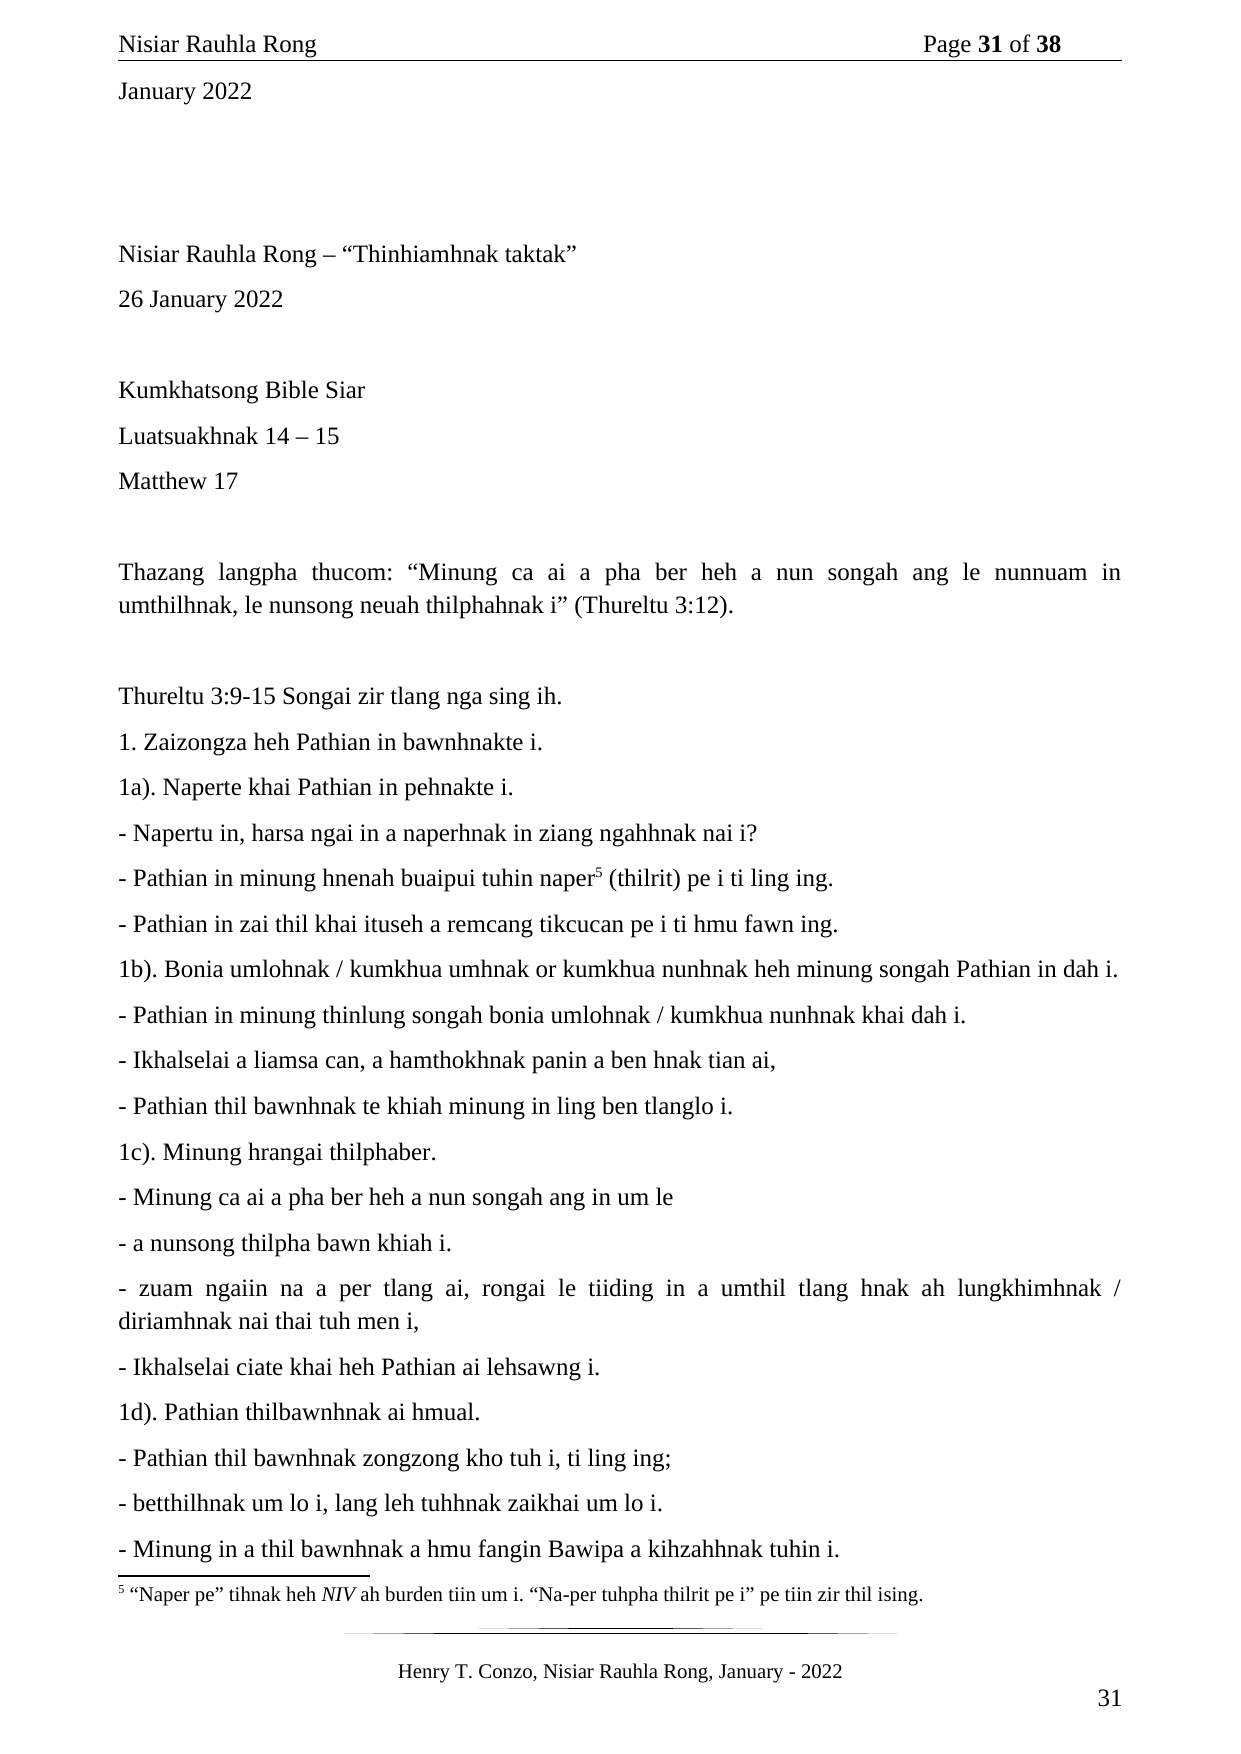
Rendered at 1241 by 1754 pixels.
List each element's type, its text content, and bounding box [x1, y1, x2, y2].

text - Ikhalselai a liamsa can, a hamthokhnak panin a ben hnak tian ai, [118, 1046, 1122, 1074]
text Kumkhatsong Bible Siar [118, 375, 1122, 404]
text - Ikhalselai ciate khai heh Pathian ai lehsawng i. [118, 1352, 1122, 1381]
text - a nunsong thilpha bawn khiah i. [118, 1228, 1122, 1256]
text 26 January 2022 [118, 284, 1122, 313]
text - Minung ca ai a pha ber heh a nun songah ang in um le [118, 1182, 1122, 1211]
text - Pathian thil bawnhnak te khiah minung in ling ben tlanglo i. [118, 1091, 1122, 1120]
text Matthew 17 [118, 466, 1122, 495]
text 1. Zaizongza heh Pathian in bawnhnakte i. [118, 727, 1122, 756]
text 1a). Naperte khai Pathian in pehnakte i. [118, 772, 1122, 801]
text - Pathian in minung thinlung songah bonia umlohnak / kumkhua nunhnak khai dah i. [118, 1000, 1122, 1029]
text - zuam ngaiin na a per tlang ai, rongai le tiiding in a umthil tlang hnak ah lungkhimhnak / diriamhnak nai thai tuh men i, [118, 1273, 1122, 1335]
text - Pathian in zai thil khai ituseh a remcang tikcucan pe i ti hmu fawn ing. [118, 909, 1122, 938]
text - Napertu in, harsa ngai in a naperhnak in ziang ngahhnak nai i? [118, 818, 1122, 847]
text - betthilhnak um lo i, lang leh tuhhnak zaikhai um lo i. [118, 1488, 1122, 1517]
text - Minung in a thil bawnhnak a hmu fangin Bawipa a kihzahhnak tuhin i. [118, 1534, 1122, 1563]
text 1c). Minung hrangai thilphaber. [118, 1137, 1122, 1165]
text Thazang langpha thucom: “Minung ca ai a pha ber heh a nun songah ang le nunnuam in umthilhnak, le nunsong neuah thilphahnak i” (Thureltu 3:12). [118, 557, 1122, 619]
text Nisiar Rauhla Rong – “Thinhiamhnak taktak” [118, 239, 1122, 267]
text 1b). Bonia umlohnak / kumkhua umhnak or kumkhua nunhnak heh minung songah Pathian in dah i. [118, 954, 1122, 983]
text - Pathian thil bawnhnak zongzong kho tuh i, ti ling ing; [118, 1443, 1122, 1472]
text Luatsuakhnak 14 – 15 [118, 421, 1122, 449]
text - Pathian in minung hnenah buaipui tuhin naper (thilrit) pe i ti ling ing. [118, 863, 1122, 892]
text Thureltu 3:9-15 Songai zir tlang nga sing ih. [118, 681, 1122, 710]
text 1d). Pathian thilbawnhnak ai hmual. [118, 1397, 1122, 1426]
